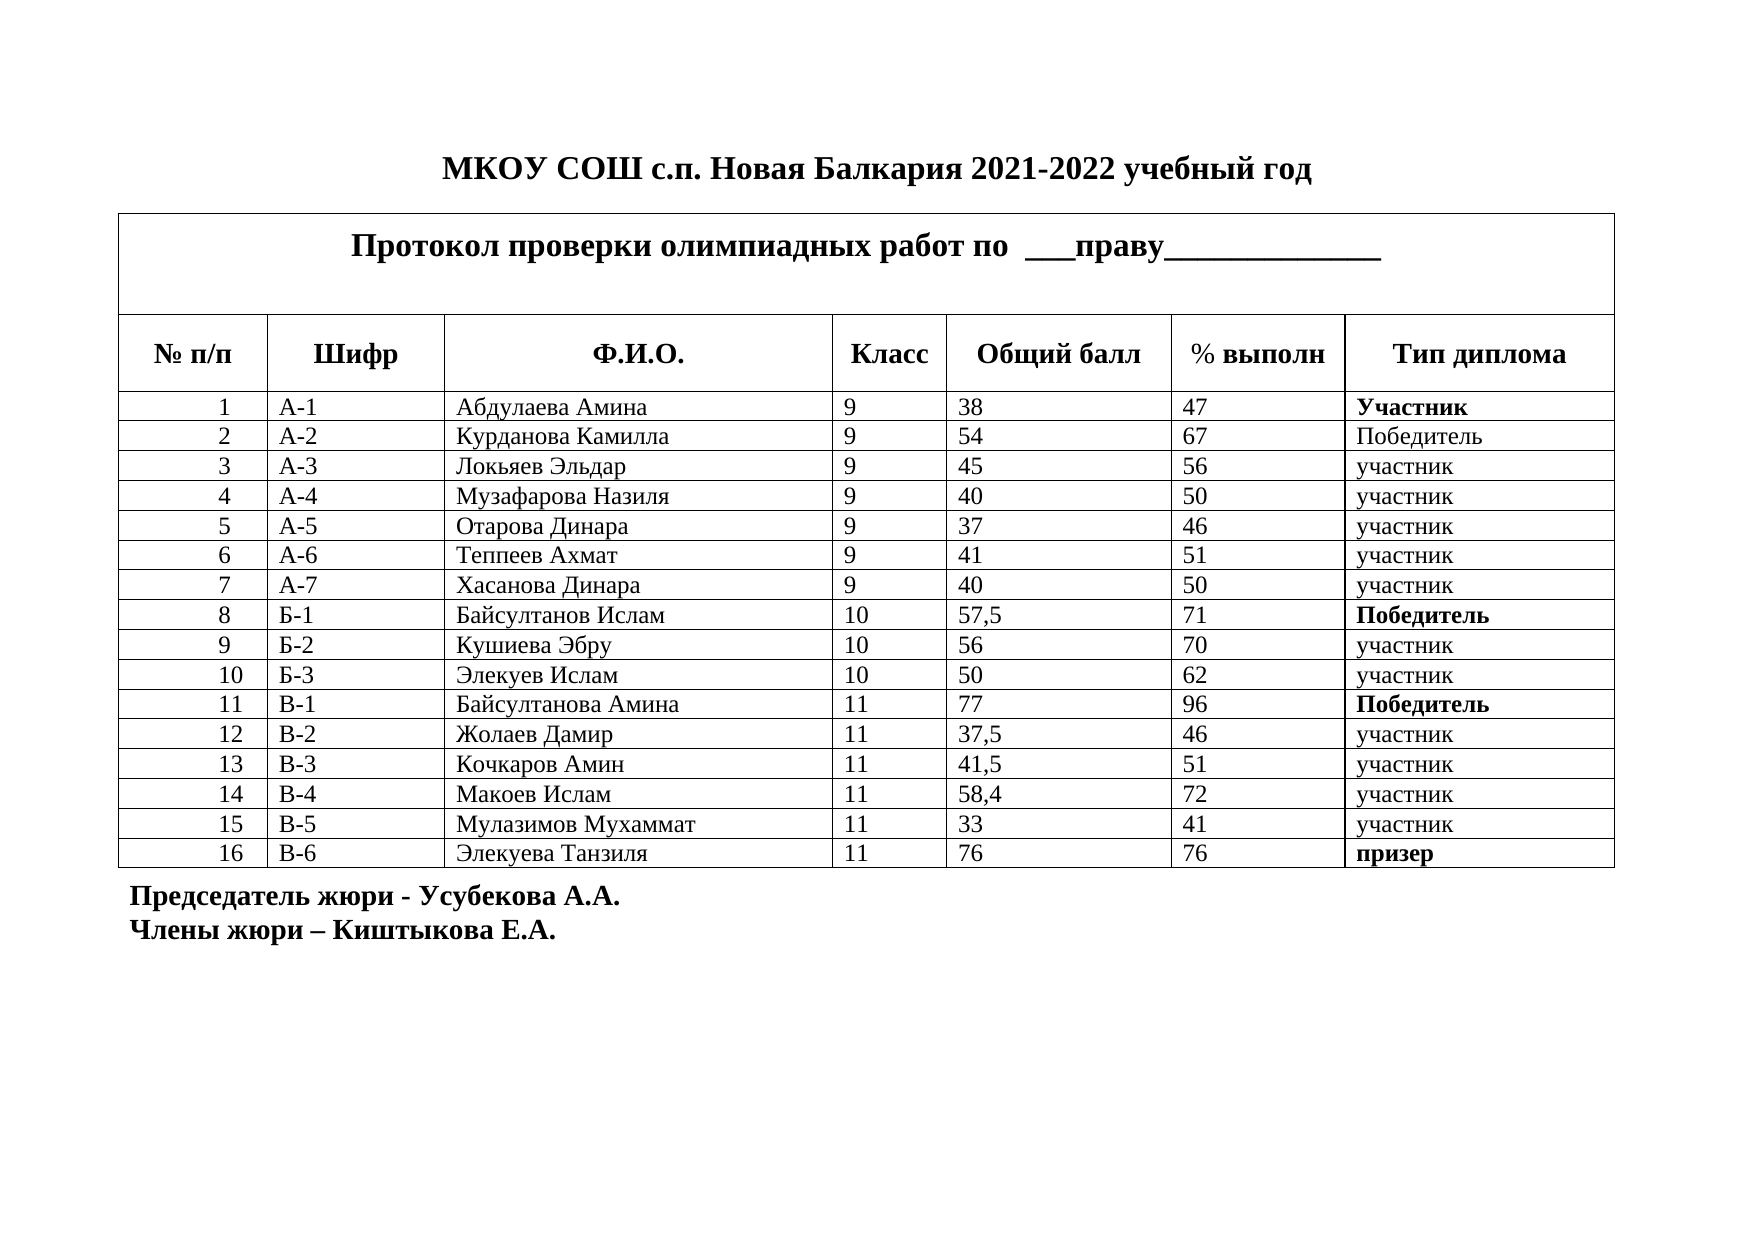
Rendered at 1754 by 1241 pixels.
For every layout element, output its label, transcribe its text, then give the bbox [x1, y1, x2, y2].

table_cell 11 [833, 779, 946, 808]
table_cell 37,5 [947, 719, 1171, 748]
table_cell В-5 [268, 809, 444, 837]
table_cell В-3 [268, 749, 444, 778]
table_cell Теппеев Ахмат [445, 541, 832, 569]
table_cell 58,4 [947, 779, 1171, 808]
table_cell 76 [1172, 839, 1344, 867]
table_cell 9 [833, 451, 946, 480]
table_cell % выполн [1172, 315, 1344, 391]
table_cell 11 [833, 749, 946, 778]
table_cell 41,5 [947, 749, 1171, 778]
table_cell Байсултанов Ислам [445, 600, 832, 629]
table_cell 4 [119, 481, 267, 510]
table_cell Абдулаева Амина [445, 392, 832, 420]
table_cell 62 [1172, 660, 1344, 688]
text МКОУ СОШ с.п. Новая Балкария 2021-2022 учебный год [118, 148, 1636, 186]
table_cell Хасанова Динара [445, 570, 832, 599]
table_cell Жолаев Дамир [445, 719, 832, 748]
table_cell Победитель [1346, 690, 1614, 718]
table_cell А-7 [268, 570, 444, 599]
table_cell 11 [119, 690, 267, 718]
table_cell 9 [833, 511, 946, 539]
table_cell Шифр [268, 315, 444, 391]
table_cell 41 [947, 541, 1171, 569]
table_cell 5 [119, 511, 267, 539]
table_cell В-2 [268, 719, 444, 748]
table_cell участник [1346, 451, 1614, 480]
table_cell участник [1346, 511, 1614, 539]
table_cell 9 [119, 630, 267, 659]
table_cell А-2 [268, 421, 444, 450]
table_cell призер [1346, 839, 1614, 867]
table_cell 9 [833, 481, 946, 510]
table_cell 67 [1172, 421, 1344, 450]
table_cell 9 [833, 392, 946, 420]
table_cell 76 [947, 839, 1171, 867]
table_cell 9 [833, 570, 946, 599]
table_cell 10 [833, 630, 946, 659]
table_cell 41 [1172, 809, 1344, 837]
table_cell 51 [1172, 749, 1344, 778]
table_cell 9 [833, 541, 946, 569]
table_cell А-6 [268, 541, 444, 569]
table_cell В-4 [268, 779, 444, 808]
table_header Протокол проверки олимпиадных работ по ___праву_____________ [119, 214, 1614, 314]
table_cell Макоев Ислам [445, 779, 832, 808]
table_cell 14 [119, 779, 267, 808]
table_cell 33 [947, 809, 1171, 837]
table_cell 50 [947, 660, 1171, 688]
table_cell 6 [119, 541, 267, 569]
table_cell 12 [119, 719, 267, 748]
table_cell А-4 [268, 481, 444, 510]
table_cell А-3 [268, 451, 444, 480]
table_cell 10 [119, 660, 267, 688]
table_cell 10 [833, 660, 946, 688]
table_cell 40 [947, 481, 1171, 510]
table_cell Общий балл [947, 315, 1171, 391]
table_cell Музафарова Назиля [445, 481, 832, 510]
table_cell Участник [1346, 392, 1614, 420]
table_cell 37 [947, 511, 1171, 539]
table_cell 11 [833, 809, 946, 837]
table_cell 40 [947, 570, 1171, 599]
table_cell 9 [833, 421, 946, 450]
table_cell Победитель [1346, 421, 1614, 450]
table_cell 50 [1172, 570, 1344, 599]
table_cell 96 [1172, 690, 1344, 718]
table_cell участник [1346, 541, 1614, 569]
table_cell 45 [947, 451, 1171, 480]
table_cell 8 [119, 600, 267, 629]
table_cell Мулазимов Мухаммат [445, 809, 832, 837]
table_cell Б-3 [268, 660, 444, 688]
table_cell 46 [1172, 511, 1344, 539]
table_cell Байсултанова Амина [445, 690, 832, 718]
table_cell участник [1346, 660, 1614, 688]
table_cell 13 [119, 749, 267, 778]
table_cell Кочкаров Амин [445, 749, 832, 778]
table_cell 38 [947, 392, 1171, 420]
table_cell 47 [1172, 392, 1344, 420]
table_cell участник [1346, 630, 1614, 659]
table_cell 15 [119, 809, 267, 837]
table_cell Курданова Камилла [445, 421, 832, 450]
table_cell 71 [1172, 600, 1344, 629]
table_cell 11 [833, 839, 946, 867]
table_cell № п/п [119, 315, 267, 391]
table_cell А-5 [268, 511, 444, 539]
table_cell Ф.И.О. [445, 315, 832, 391]
table_cell участник [1346, 779, 1614, 808]
table_cell 56 [947, 630, 1171, 659]
table_cell 10 [833, 600, 946, 629]
table_cell Б-1 [268, 600, 444, 629]
table_cell Элекуев Ислам [445, 660, 832, 688]
table_cell 57,5 [947, 600, 1171, 629]
table_cell Элекуева Танзиля [445, 839, 832, 867]
table_cell участник [1346, 719, 1614, 748]
table_cell В-6 [268, 839, 444, 867]
table_cell Кушиева Эбру [445, 630, 832, 659]
table_cell 46 [1172, 719, 1344, 748]
table_cell 50 [1172, 481, 1344, 510]
table_cell 11 [833, 690, 946, 718]
table_cell 11 [833, 719, 946, 748]
table_cell Отарова Динара [445, 511, 832, 539]
table_cell Локьяев Эльдар [445, 451, 832, 480]
table_cell Класс [833, 315, 946, 391]
table_cell 72 [1172, 779, 1344, 808]
table_cell 1 [119, 392, 267, 420]
table_cell 70 [1172, 630, 1344, 659]
table_cell Победитель [1346, 600, 1614, 629]
table_cell участник [1346, 809, 1614, 837]
table_cell 2 [119, 421, 267, 450]
table_cell участник [1346, 570, 1614, 599]
table_cell 56 [1172, 451, 1344, 480]
table_cell 16 [119, 839, 267, 867]
table_cell 51 [1172, 541, 1344, 569]
table_cell участник [1346, 749, 1614, 778]
table_cell В-1 [268, 690, 444, 718]
table_cell 77 [947, 690, 1171, 718]
table_cell 54 [947, 421, 1171, 450]
table_cell А-1 [268, 392, 444, 420]
table_cell 7 [119, 570, 267, 599]
table_cell Б-2 [268, 630, 444, 659]
table_cell 3 [119, 451, 267, 480]
table_cell Тип диплома [1346, 315, 1614, 391]
table_cell Председатель жюри - Усубекова А.А. Члены жюри – Киштыкова Е.А. [118, 868, 1614, 945]
table_cell участник [1346, 481, 1614, 510]
